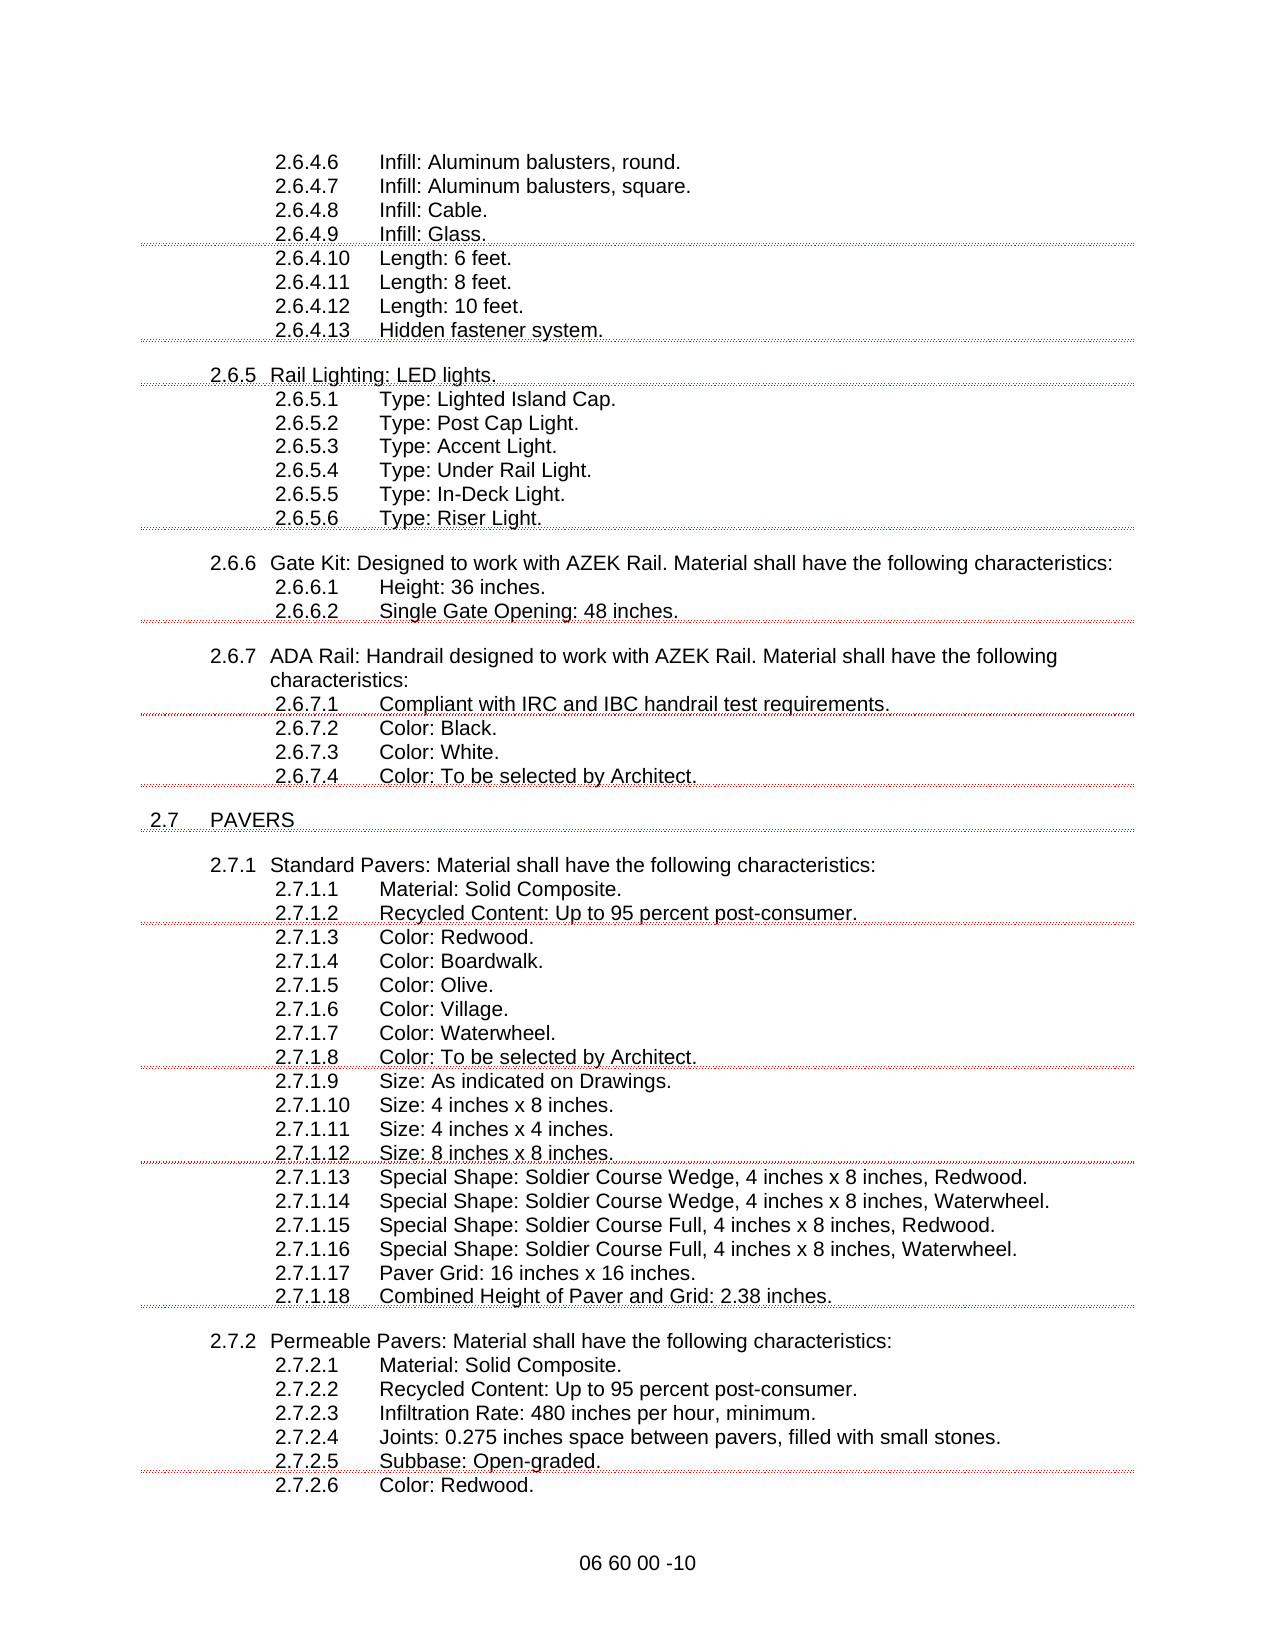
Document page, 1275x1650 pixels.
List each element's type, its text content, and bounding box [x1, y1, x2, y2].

list Single Gate Opening: 48 inches. [275, 599, 1125, 623]
list Type: Accent Light. [275, 434, 1125, 458]
list Color: White. [275, 739, 1125, 763]
list Type: In-Deck Light. [275, 482, 1125, 506]
list ADA Rail: Handrail designed to work with AZEK Rail. Material shall have the following characteristics: [210, 644, 1125, 692]
list Special Shape: Soldier Course Full, 4 inches x 8 inches, Redwood. [275, 1212, 1125, 1236]
list Rail Lighting: LED lights. [210, 362, 1125, 386]
list Joints: 0.275 inches space between pavers, filled with small stones. [275, 1425, 1125, 1449]
list Material: Solid Composite. [275, 877, 1125, 901]
list Size: 4 inches x 8 inches. [275, 1093, 1125, 1117]
list Color: To be selected by Architect. [275, 763, 1125, 787]
list Recycled Content: Up to 95 percent post-consumer. [275, 901, 1125, 925]
list Color: To be selected by Architect. [275, 1045, 1125, 1069]
list Infill: Glass. [275, 222, 1125, 246]
list Type: Lighted Island Cap. [275, 386, 1125, 410]
list Type: Post Cap Light. [275, 410, 1125, 434]
list Gate Kit: Designed to work with AZEK Rail. Material shall have the following characteristics: [210, 551, 1125, 575]
list PAVERS [150, 808, 1125, 832]
list Length: 10 feet. [275, 294, 1125, 318]
list Infill: Cable. [275, 198, 1125, 222]
list Special Shape: Soldier Course Wedge, 4 inches x 8 inches, Waterwheel. [275, 1188, 1125, 1212]
list Color: Boardwalk. [275, 949, 1125, 973]
list Standard Pavers: Material shall have the following characteristics: [210, 853, 1125, 877]
list Hidden fastener system. [275, 318, 1125, 342]
list Size: As indicated on Drawings. [275, 1069, 1125, 1093]
list Size: 8 inches x 8 inches. [275, 1141, 1125, 1164]
list Length: 8 feet. [275, 270, 1125, 294]
list Height: 36 inches. [275, 575, 1125, 599]
list Permeable Pavers: Material shall have the following characteristics: [210, 1329, 1125, 1353]
list Special Shape: Soldier Course Wedge, 4 inches x 8 inches, Redwood. [275, 1164, 1125, 1188]
list Color: Village. [275, 997, 1125, 1021]
list Color: Olive. [275, 973, 1125, 997]
list Color: Redwood. [275, 925, 1125, 949]
list Infill: Aluminum balusters, round. [275, 150, 1125, 174]
list Type: Under Rail Light. [275, 458, 1125, 482]
list Infill: Aluminum balusters, square. [275, 174, 1125, 198]
list Infiltration Rate: 480 inches per hour, minimum. [275, 1401, 1125, 1425]
list Paver Grid: 16 inches x 16 inches. [275, 1260, 1125, 1284]
list Type: Riser Light. [275, 506, 1125, 530]
list Subbase: Open-graded. [275, 1449, 1125, 1473]
list Length: 6 feet. [275, 246, 1125, 270]
list Color: Redwood. [275, 1473, 1125, 1497]
list Compliant with IRC and IBC handrail test requirements. [275, 692, 1125, 716]
list Color: Black. [275, 716, 1125, 739]
list Special Shape: Soldier Course Full, 4 inches x 8 inches, Waterwheel. [275, 1236, 1125, 1260]
list Recycled Content: Up to 95 percent post-consumer. [275, 1377, 1125, 1401]
list Size: 4 inches x 4 inches. [275, 1117, 1125, 1141]
list Combined Height of Paver and Grid: 2.38 inches. [275, 1284, 1125, 1308]
list Color: Waterwheel. [275, 1021, 1125, 1045]
list Material: Solid Composite. [275, 1353, 1125, 1377]
